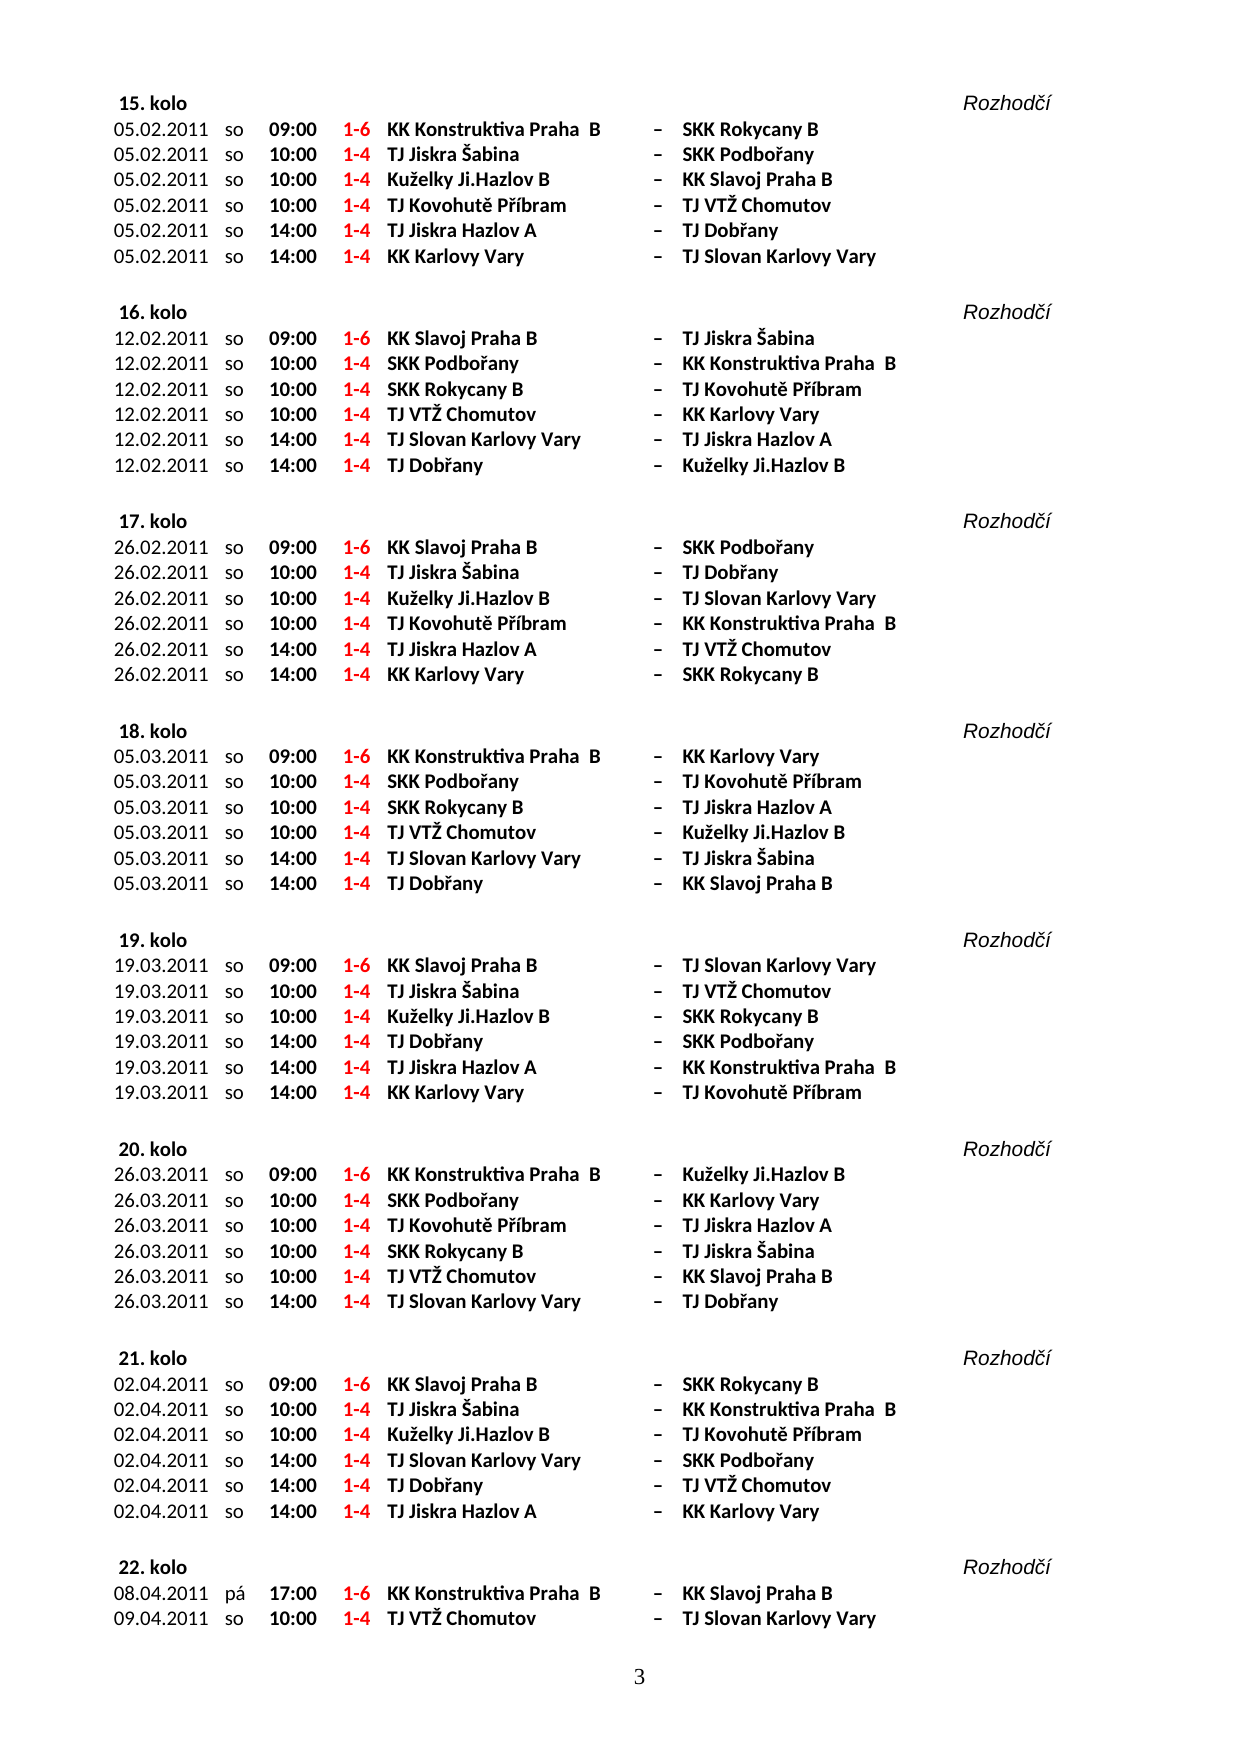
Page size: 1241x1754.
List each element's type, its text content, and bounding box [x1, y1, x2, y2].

text 02.04.2011 so 09:00 1-6 KK Slavoj Praha B – SKK Rokycany B [114, 1371, 1137, 1396]
text 12.02.2011 so 10:00 1-4 TJ VTŽ Chomutov – KK Karlovy Vary [114, 401, 1137, 427]
text 05.02.2011 so 14:00 1-4 TJ Jiskra Hazlov A – TJ Dobřany [114, 217, 1137, 243]
text 26.02.2011 so 10:00 1-4 TJ Kovohutě Příbram – KK Konstruktiva Praha B [114, 610, 1137, 636]
text 05.03.2011 so 10:00 1-4 TJ VTŽ Chomutov – Kuželky Ji.Hazlov B [114, 819, 1137, 845]
text 19. kolo Rozhodčí [114, 896, 1137, 952]
text 05.02.2011 so 10:00 1-4 Kuželky Ji.Hazlov B – KK Slavoj Praha B [114, 167, 1137, 192]
text 08.04.2011 pá 17:00 1-6 KK Konstruktiva Praha B – KK Slavoj Praha B [114, 1580, 1137, 1605]
text 09.04.2011 so 10:00 1-4 TJ VTŽ Chomutov – TJ Slovan Karlovy Vary [114, 1605, 1137, 1631]
text 20. kolo Rozhodčí [114, 1105, 1137, 1162]
text 26.02.2011 so 09:00 1-6 KK Slavoj Praha B – SKK Podbořany [114, 534, 1137, 559]
text 19.03.2011 so 10:00 1-4 Kuželky Ji.Hazlov B – SKK Rokycany B [114, 1003, 1137, 1029]
text 26.02.2011 so 14:00 1-4 TJ Jiskra Hazlov A – TJ VTŽ Chomutov [114, 636, 1137, 661]
text 26.03.2011 so 10:00 1-4 SKK Podbořany – KK Karlovy Vary [114, 1187, 1137, 1212]
text 26.02.2011 so 10:00 1-4 Kuželky Ji.Hazlov B – TJ Slovan Karlovy Vary [114, 585, 1137, 610]
text 12.02.2011 so 14:00 1-4 TJ Dobřany – Kuželky Ji.Hazlov B [114, 452, 1137, 477]
text 02.04.2011 so 10:00 1-4 TJ Jiskra Šabina – KK Konstruktiva Praha B [114, 1396, 1137, 1422]
text 26.03.2011 so 10:00 1-4 SKK Rokycany B – TJ Jiskra Šabina [114, 1238, 1137, 1263]
text 26.02.2011 so 14:00 1-4 KK Karlovy Vary – SKK Rokycany B [114, 661, 1137, 687]
text 05.03.2011 so 10:00 1-4 SKK Podbořany – TJ Kovohutě Příbram [114, 769, 1137, 794]
text 18. kolo Rozhodčí [114, 687, 1137, 743]
text 22. kolo Rozhodčí [114, 1523, 1137, 1580]
text 19.03.2011 so 09:00 1-6 KK Slavoj Praha B – TJ Slovan Karlovy Vary [114, 952, 1137, 978]
text 05.03.2011 so 14:00 1-4 TJ Dobřany – KK Slavoj Praha B [114, 870, 1137, 896]
text 05.02.2011 so 10:00 1-4 TJ Kovohutě Příbram – TJ VTŽ Chomutov [114, 192, 1137, 217]
text 26.03.2011 so 09:00 1-6 KK Konstruktiva Praha B – Kuželky Ji.Hazlov B [114, 1162, 1137, 1187]
text 02.04.2011 so 14:00 1-4 TJ Dobřany – TJ VTŽ Chomutov [114, 1472, 1137, 1498]
text 19.03.2011 so 10:00 1-4 TJ Jiskra Šabina – TJ VTŽ Chomutov [114, 978, 1137, 1003]
text 19.03.2011 so 14:00 1-4 KK Karlovy Vary – TJ Kovohutě Příbram [114, 1079, 1137, 1105]
text 26.03.2011 so 10:00 1-4 TJ VTŽ Chomutov – KK Slavoj Praha B [114, 1263, 1137, 1289]
text 19.03.2011 so 14:00 1-4 TJ Jiskra Hazlov A – KK Konstruktiva Praha B [114, 1054, 1137, 1079]
text 02.04.2011 so 10:00 1-4 Kuželky Ji.Hazlov B – TJ Kovohutě Příbram [114, 1422, 1137, 1447]
text 02.04.2011 so 14:00 1-4 TJ Jiskra Hazlov A – KK Karlovy Vary [114, 1498, 1137, 1523]
text 05.03.2011 so 14:00 1-4 TJ Slovan Karlovy Vary – TJ Jiskra Šabina [114, 845, 1137, 870]
text 17. kolo Rozhodčí [114, 477, 1137, 534]
text 05.02.2011 so 09:00 1-6 KK Konstruktiva Praha B – SKK Rokycany B [114, 116, 1137, 141]
text 19.03.2011 so 14:00 1-4 TJ Dobřany – SKK Podbořany [114, 1029, 1137, 1054]
text 26.03.2011 so 10:00 1-4 TJ Kovohutě Příbram – TJ Jiskra Hazlov A [114, 1212, 1137, 1238]
text 05.02.2011 so 10:00 1-4 TJ Jiskra Šabina – SKK Podbořany [114, 141, 1137, 167]
text 16. kolo Rozhodčí [114, 268, 1137, 325]
text 02.04.2011 so 14:00 1-4 TJ Slovan Karlovy Vary – SKK Podbořany [114, 1447, 1137, 1472]
text 21. kolo Rozhodčí [114, 1314, 1137, 1371]
text 26.03.2011 so 14:00 1-4 TJ Slovan Karlovy Vary – TJ Dobřany [114, 1289, 1137, 1314]
text 12.02.2011 so 14:00 1-4 TJ Slovan Karlovy Vary – TJ Jiskra Hazlov A [114, 427, 1137, 452]
text 12.02.2011 so 10:00 1-4 SKK Podbořany – KK Konstruktiva Praha B [114, 350, 1137, 376]
text 05.03.2011 so 09:00 1-6 KK Konstruktiva Praha B – KK Karlovy Vary [114, 743, 1137, 769]
text 26.02.2011 so 10:00 1-4 TJ Jiskra Šabina – TJ Dobřany [114, 559, 1137, 585]
text 12.02.2011 so 10:00 1-4 SKK Rokycany B – TJ Kovohutě Příbram [114, 376, 1137, 401]
text 15. kolo Rozhodčí [114, 59, 1137, 116]
text 05.03.2011 so 10:00 1-4 SKK Rokycany B – TJ Jiskra Hazlov A [114, 794, 1137, 819]
text 12.02.2011 so 09:00 1-6 KK Slavoj Praha B – TJ Jiskra Šabina [114, 325, 1137, 350]
text 05.02.2011 so 14:00 1-4 KK Karlovy Vary – TJ Slovan Karlovy Vary [114, 243, 1137, 268]
